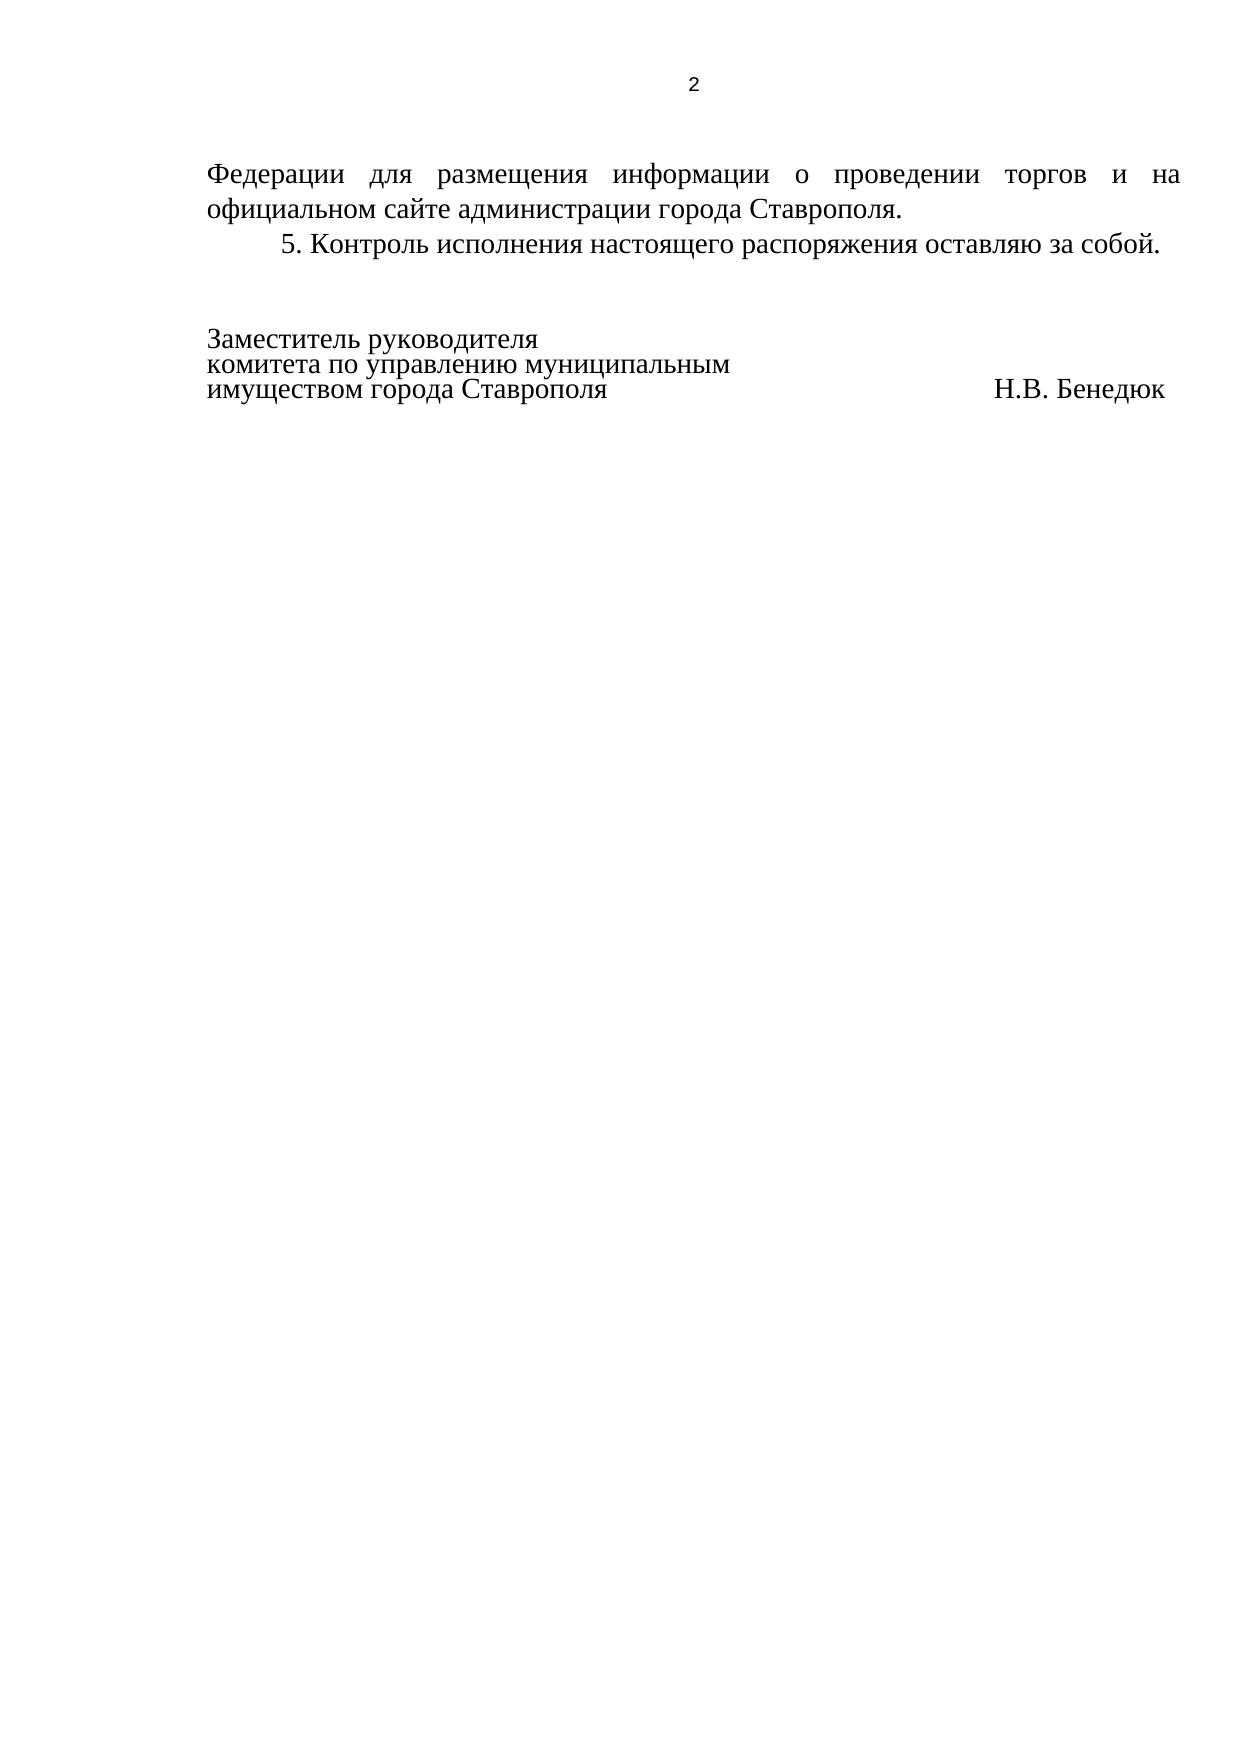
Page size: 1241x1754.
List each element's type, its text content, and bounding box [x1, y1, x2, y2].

text имуществом города Ставрополя Н.В. Бенедюк [207, 378, 1181, 403]
text комитета по управлению муниципальным [207, 353, 1181, 378]
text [207, 155, 1181, 226]
text Заместитель руководителя [207, 328, 1181, 353]
text 5. Контроль исполнения настоящего распоряжения оставляю за собой. [207, 226, 1181, 261]
